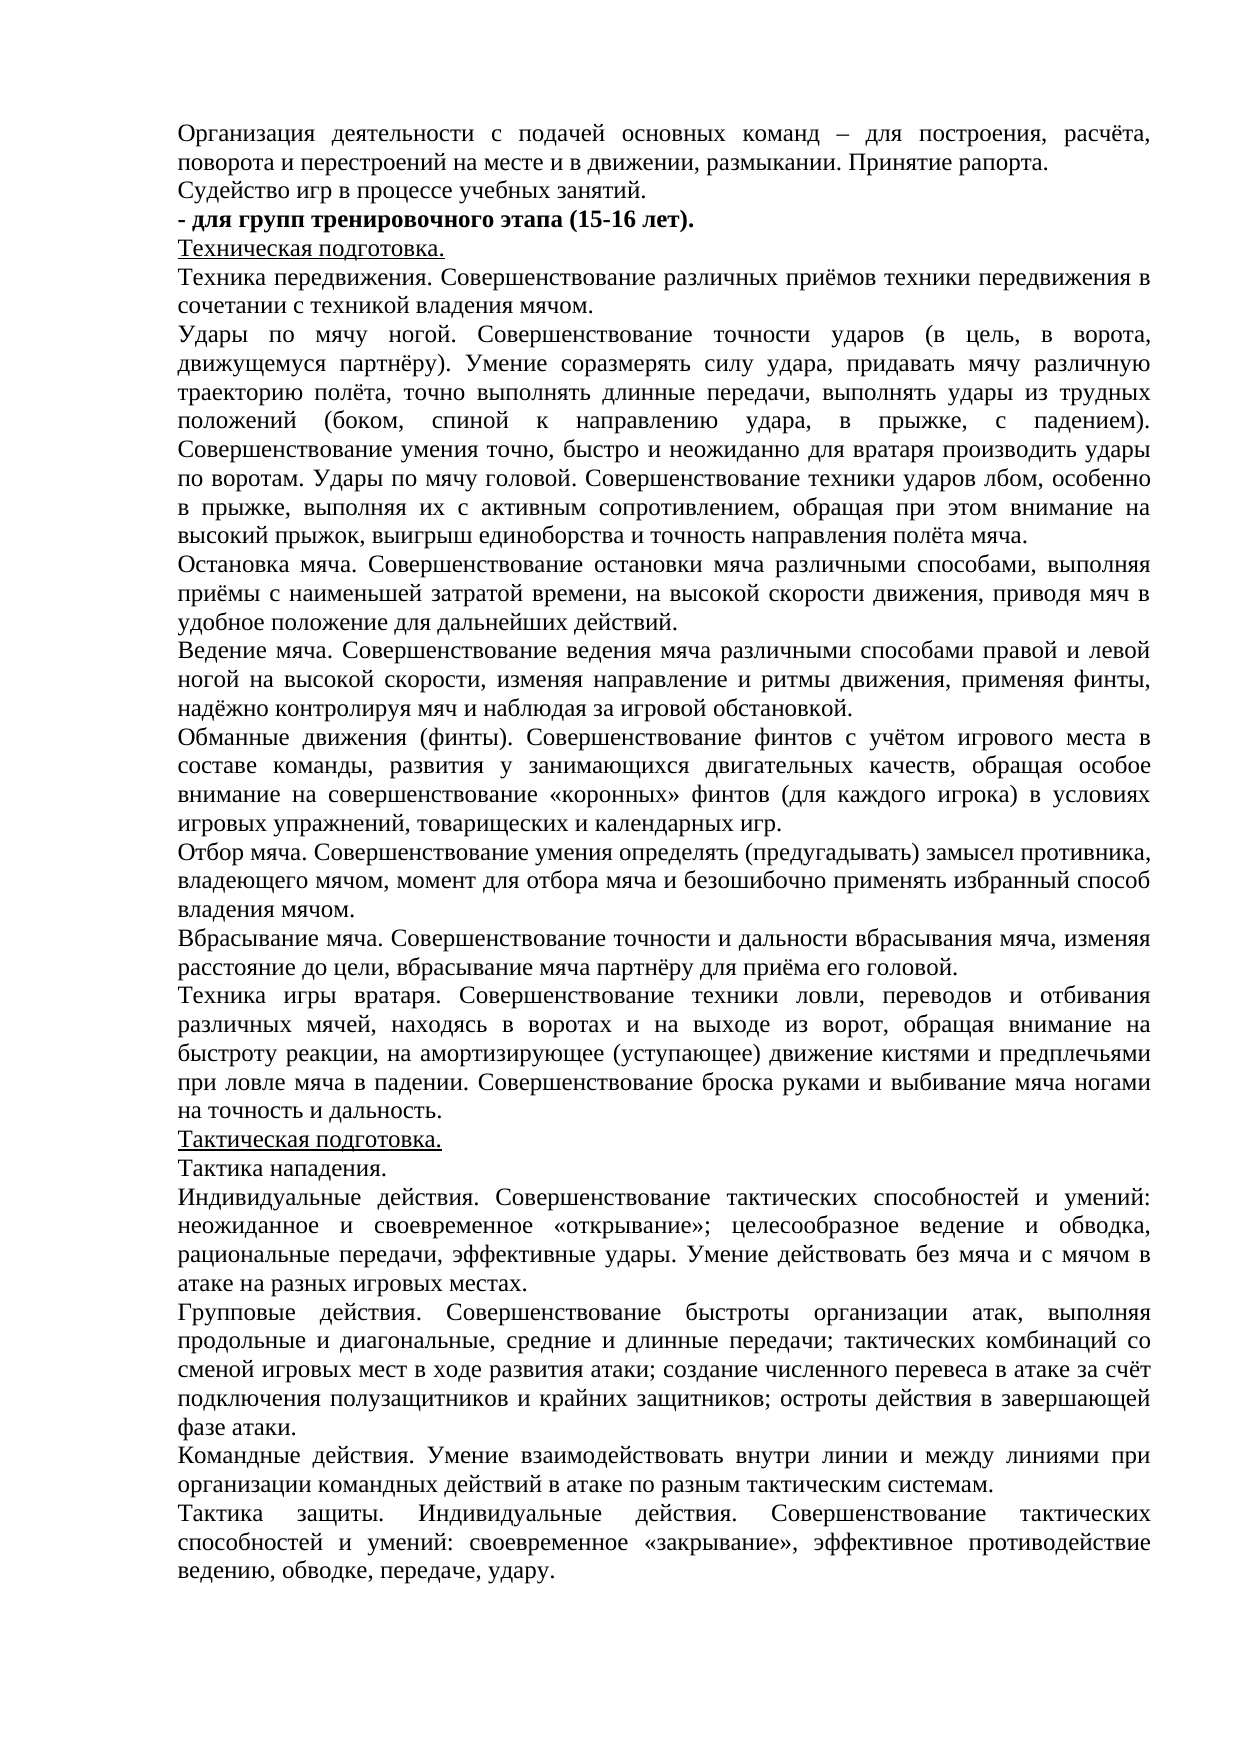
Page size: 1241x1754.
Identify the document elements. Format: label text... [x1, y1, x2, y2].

text Тактика нападения. [177, 1153, 1152, 1182]
text Техника передвижения. Совершенствование различных приёмов техники передвижения в сочетании с техникой владения мячом. [177, 262, 1152, 319]
text Судейство игр в процессе учебных занятий. [177, 176, 1152, 204]
text Удары по мячу ногой. Совершенствование точности ударов (в цель, в ворота, движущемуся партнёру). Умение соразмерять силу удара, придавать мячу различную траекторию полёта, точно выполнять длинные передачи, выполнять удары из трудных положений (боком, спиной к направлению удара, в прыжке, с падением). Совершенствование умения точно, быстро и неожиданно для вратаря производить удары по воротам. Удары по мячу головой. Совершенствование техники ударов лбом, особенно в прыжке, выполняя их с активным сопротивлением, обращая при этом внимание на высокий прыжок, выигрыш единоборства и точность направления полёта мяча. [177, 319, 1152, 549]
text Ведение мяча. Совершенствование ведения мяча различными способами правой и левой ногой на высокой скорости, изменяя направление и ритмы движения, применяя финты, надёжно контролируя мяч и наблюдая за игровой обстановкой. [177, 636, 1152, 722]
text Тактика защиты. Индивидуальные действия. Совершенствование тактических способностей и умений: своевременное «закрывание», эффективное противодействие ведению, обводке, передаче, удару. [177, 1498, 1152, 1584]
text Групповые действия. Совершенствование быстроты организации атак, выполняя продольные и диагональные, средние и длинные передачи; тактических комбинаций со сменой игровых мест в ходе развития атаки; создание численного перевеса в атаке за счёт подключения полузащитников и крайних защитников; остроты действия в завершающей фазе атаки. [177, 1297, 1152, 1441]
text Индивидуальные действия. Совершенствование тактических способностей и умений: неожиданное и своевременное «открывание»; целесообразное ведение и обводка, рациональные передачи, эффективные удары. Умение действовать без мяча и с мячом в атаке на разных игровых местах. [177, 1182, 1152, 1297]
text Отбор мяча. Совершенствование умения определять (предугадывать) замысел противника, владеющего мячом, момент для отбора мяча и безошибочно применять избранный способ владения мячом. [177, 837, 1152, 923]
text Организация деятельности с подачей основных команд – для построения, расчёта, поворота и перестроений на месте и в движении, размыкании. Принятие рапорта. [177, 118, 1152, 176]
text Техника игры вратаря. Совершенствование техники ловли, переводов и отбивания различных мячей, находясь в воротах и на выходе из ворот, обращая внимание на быстроту реакции, на амортизирующее (уступающее) движение кистями и предплечьями при ловле мяча в падении. Совершенствование броска руками и выбивание мяча ногами на точность и дальность. [177, 981, 1152, 1124]
text Вбрасывание мяча. Совершенствование точности и дальности вбрасывания мяча, изменяя расстояние до цели, вбрасывание мяча партнёру для приёма его головой. [177, 923, 1152, 981]
text Обманные движения (финты). Совершенствование финтов с учётом игрового места в составе команды, развития у занимающихся двигательных качеств, обращая особое внимание на совершенствование «коронных» финтов (для каждого игрока) в условиях игровых упражнений, товарищеских и календарных игр. [177, 722, 1152, 837]
text Техническая подготовка. [177, 233, 1152, 262]
text Остановка мяча. Совершенствование остановки мяча различными способами, выполняя приёмы с наименьшей затратой времени, на высокой скорости движения, приводя мяч в удобное положение для дальнейших действий. [177, 549, 1152, 636]
text Тактическая подготовка. [177, 1124, 1152, 1153]
text Командные действия. Умение взаимодействовать внутри линии и между линиями при организации командных действий в атаке по разным тактическим системам. [177, 1441, 1152, 1498]
text - для групп тренировочного этапа (15-16 лет). [177, 204, 1152, 233]
